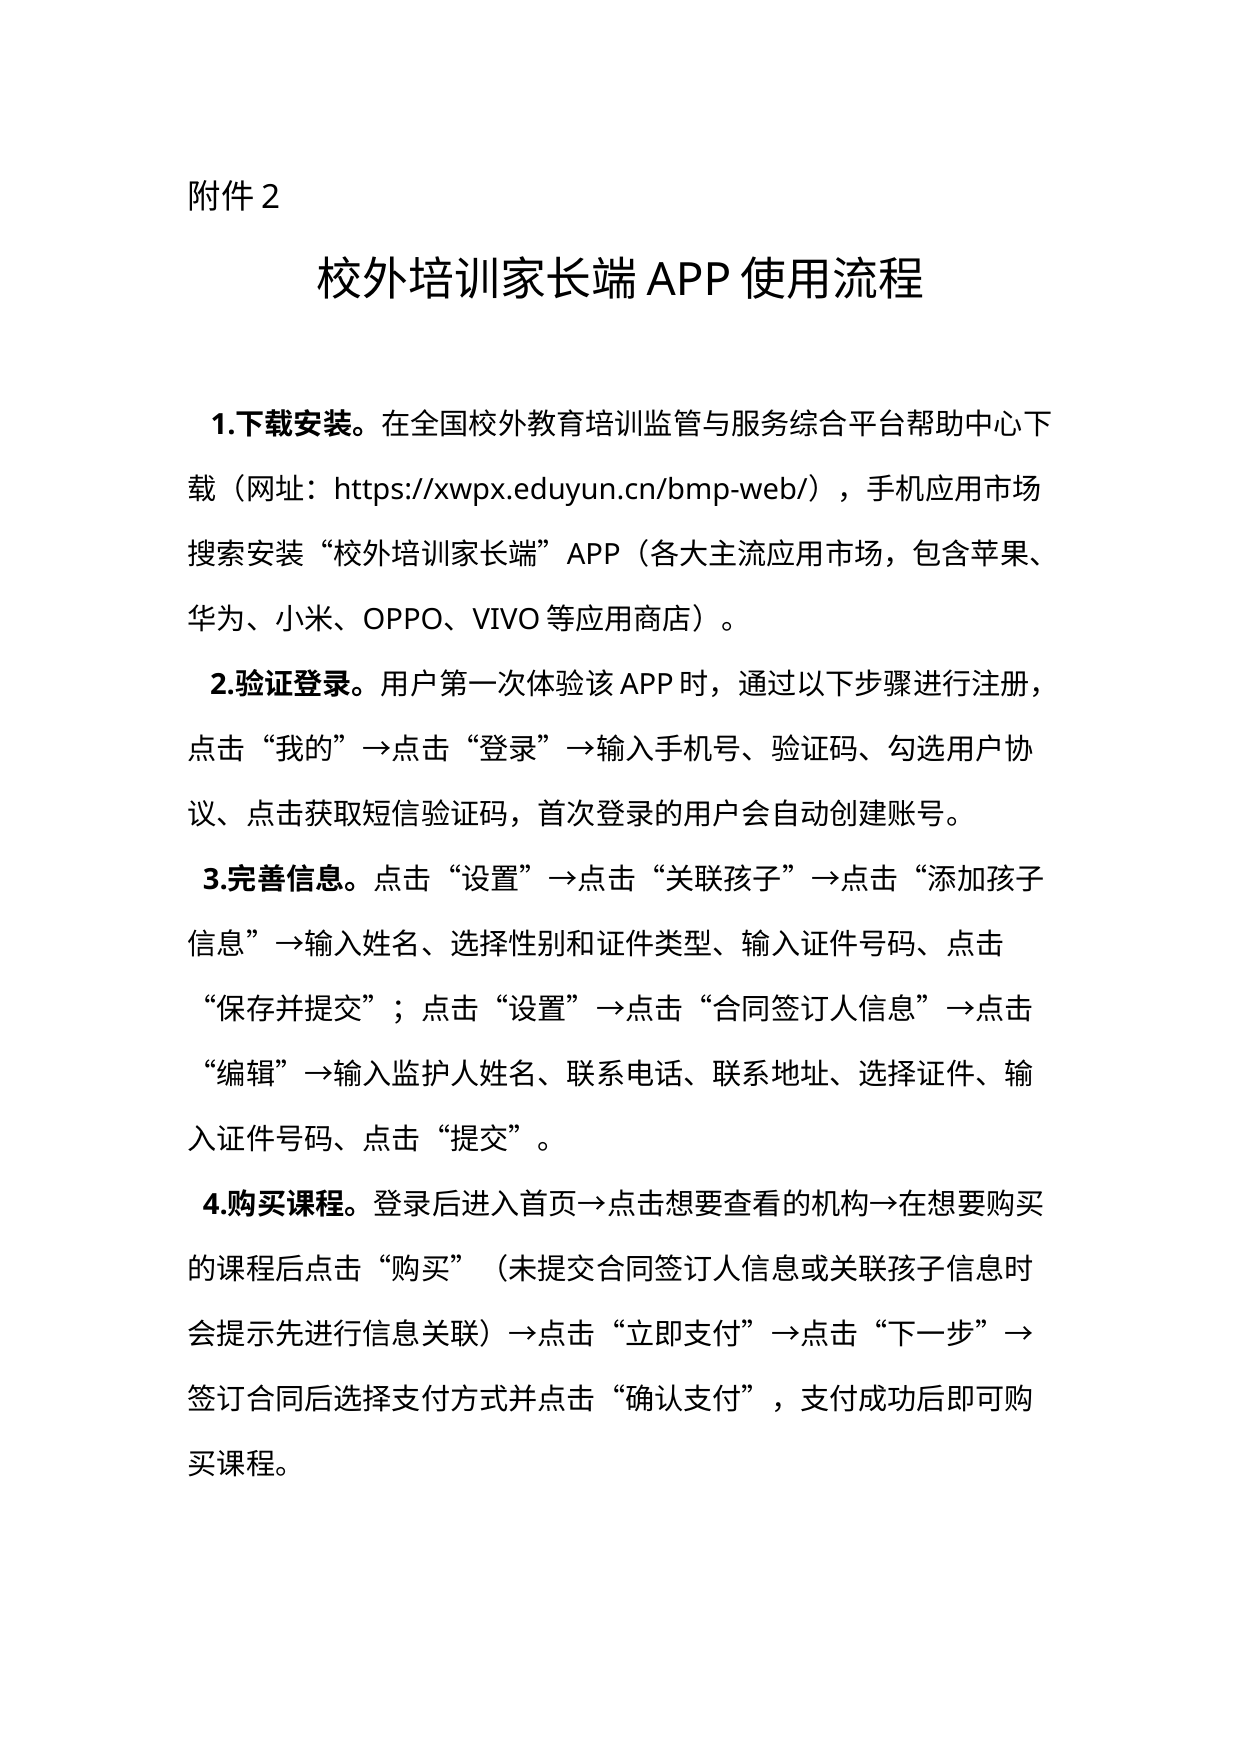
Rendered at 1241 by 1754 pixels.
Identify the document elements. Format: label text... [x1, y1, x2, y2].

text 校外培训家长端APP使用流程 [187, 227, 1053, 324]
text 4.购买课程。登录后进入首页→点击想要查看的机构→在想要购买的课程后点击“购买”（未提交合同签订人信息或关联孩子信息时会提示先进行信息关联）→点击“立即支付”→点击“下一步”→签订合同后选择支付方式并点击“确认支付”，支付成功后即可购买课程。 [187, 1169, 1053, 1494]
text 1.下载安装。在全国校外教育培训监管与服务综合平台帮助中心下载（网址：https://xwpx.eduyun.cn/bmp-web/），手机应用市场搜索安装“校外培训家长端”APP（各大主流应用市场，包含苹果、华为、小米、OPPO、VIVO等应用商店）。 [187, 389, 1053, 649]
text 3.完善信息。点击“设置”→点击“关联孩子”→点击“添加孩子信息”→输入姓名、选择性别和证件类型、输入证件号码、点击“保存并提交”；点击“设置”→点击“合同签订人信息”→点击“编辑”→输入监护人姓名、联系电话、联系地址、选择证件、输入证件号码、点击“提交”。 [187, 844, 1053, 1169]
text 附件2 [187, 162, 1053, 227]
text 2.验证登录。用户第一次体验该APP时，通过以下步骤进行注册，点击“我的”→点击“登录”→输入手机号、验证码、勾选用户协议、点击获取短信验证码，首次登录的用户会自动创建账号。 [187, 649, 1053, 844]
